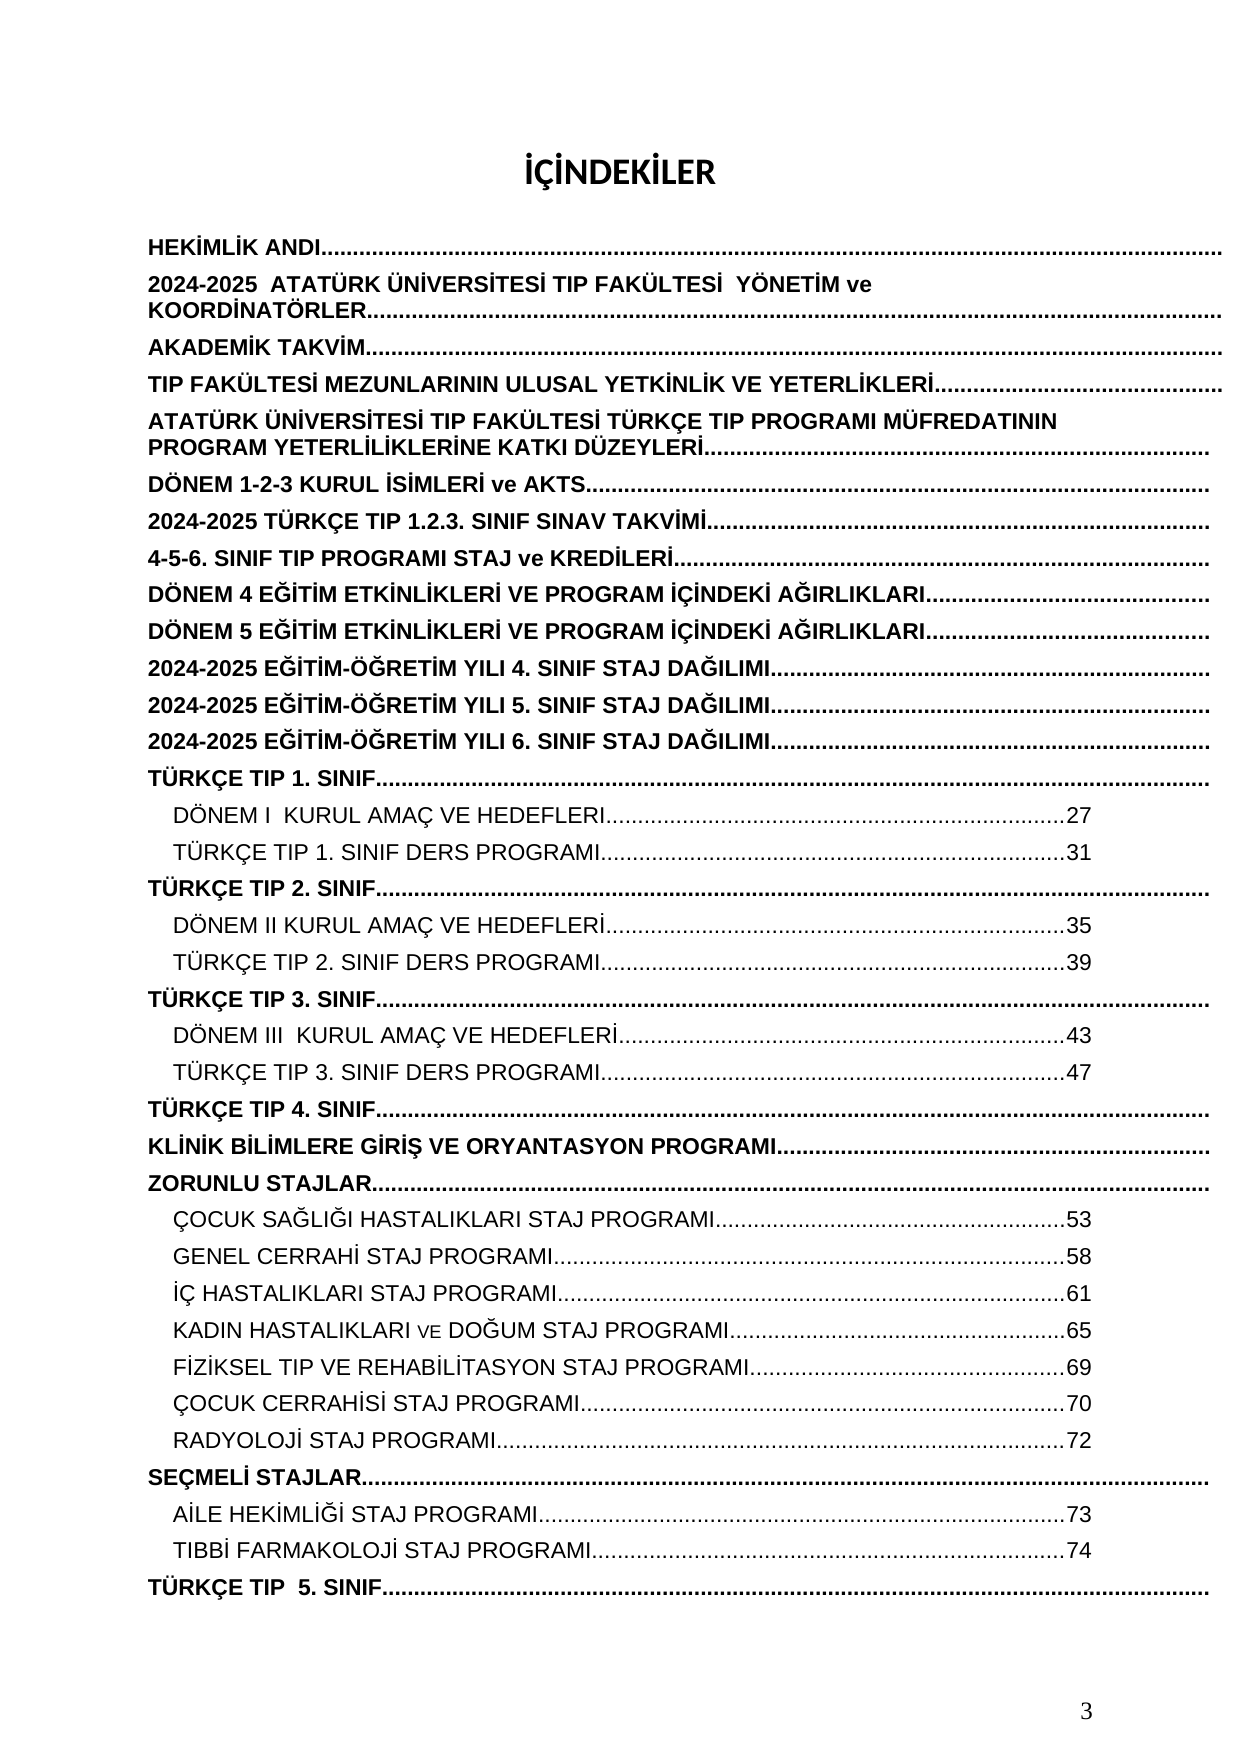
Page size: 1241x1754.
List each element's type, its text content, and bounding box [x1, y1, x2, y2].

text FİZİKSEL TIP VE REHABİLİTASYON STAJ PROGRAMI 69 [173, 1353, 1093, 1380]
text 2024-2025 TÜRKÇE TIP 1.2.3. SINIF SINAV TAKVİMİ 15 [148, 508, 1093, 534]
text RADYOLOJİ STAJ PROGRAMI 72 [173, 1427, 1093, 1453]
text DÖNEM III KURUL AMAÇ VE HEDEFLERİ 43 [173, 1022, 1093, 1049]
text TÜRKÇE TIP 2. SINIF DERS PROGRAMI 39 [173, 949, 1093, 975]
text TÜRKÇE TIP 3. SINIF 41 [148, 986, 1093, 1012]
text TIP FAKÜLTESİ MEZUNLARININ ULUSAL YETKİNLİK VE YETERLİKLERİ 7 [148, 371, 1093, 397]
text ÇOCUK CERRAHİSİ STAJ PROGRAMI 70 [173, 1390, 1093, 1417]
text TÜRKÇE TIP 1. SINIF DERS PROGRAMI 31 [173, 839, 1093, 865]
text ATATÜRK ÜNİVERSİTESİ TIP FAKÜLTESİ TÜRKÇE TIP PROGRAMI MÜFREDATININ PROGRAM YETERLİLİKLERİNE KATKI DÜZEYLERİ 11 [148, 408, 1093, 461]
text AKADEMİK TAKVİM 5 [148, 334, 1093, 361]
text TÜRKÇE TIP 1. SINIF 25 [148, 765, 1093, 791]
text TÜRKÇE TIP 2. SINIF 33 [148, 875, 1093, 902]
text GENEL CERRAHİ STAJ PROGRAMI 58 [173, 1243, 1093, 1269]
text 2024-2025 EĞİTİM-ÖĞRETİM YILI 5. SINIF STAJ DAĞILIMI 22 [148, 692, 1093, 718]
text İÇİNDEKİLER [148, 148, 1093, 193]
text DÖNEM II KURUL AMAÇ VE HEDEFLERİ 35 [173, 912, 1093, 938]
text 2024-2025 EĞİTİM-ÖĞRETİM YILI 6. SINIF STAJ DAĞILIMI 22 [148, 728, 1093, 755]
text TÜRKÇE TIP 5. SINIF 75 [148, 1574, 1093, 1600]
text SEÇMELİ STAJLAR 73 [148, 1464, 1093, 1490]
text AİLE HEKİMLİĞİ STAJ PROGRAMI 73 [173, 1501, 1093, 1527]
text KLİNİK BİLİMLERE GİRİŞ VE ORYANTASYON PROGRAMI 52 [148, 1133, 1093, 1159]
text DÖNEM 5 EĞİTİM ETKİNLİKLERİ VE PROGRAM İÇİNDEKİ AĞIRLIKLARI 19 [148, 618, 1093, 644]
text İÇ HASTALIKLARI STAJ PROGRAMI 61 [173, 1280, 1093, 1306]
text HEKİMLİK ANDI 1 [148, 234, 1093, 261]
text DÖNEM I KURUL AMAÇ VE HEDEFLERI 27 [173, 802, 1093, 828]
text KADIN HASTALIKLARI ve DOĞUM STAJ PROGRAMI 65 [173, 1317, 1093, 1343]
text DÖNEM 4 EĞİTİM ETKİNLİKLERİ VE PROGRAM İÇİNDEKİ AĞIRLIKLARI 19 [148, 581, 1093, 608]
text 2024-2025 EĞİTİM-ÖĞRETİM YILI 4. SINIF STAJ DAĞILIMI 21 [148, 655, 1093, 681]
text TIBBİ FARMAKOLOJİ STAJ PROGRAMI 74 [173, 1537, 1093, 1564]
text 2024-2025 ATATÜRK ÜNİVERSİTESİ TIP FAKÜLTESİ YÖNETİM ve KOORDİNATÖRLER 3 [148, 271, 1093, 324]
text TÜRKÇE TIP 4. SINIF 49 [148, 1096, 1093, 1122]
text 4-5-6. SINIF TIP PROGRAMI STAJ ve KREDİLERİ 17 [148, 544, 1093, 571]
text DÖNEM 1-2-3 KURUL İSİMLERİ ve AKTS 13 [148, 471, 1093, 497]
text ÇOCUK SAĞLIĞI HASTALIKLARI STAJ PROGRAMI 53 [173, 1206, 1093, 1233]
text ZORUNLU STAJLAR 53 [148, 1169, 1093, 1196]
text TÜRKÇE TIP 3. SINIF DERS PROGRAMI 47 [173, 1059, 1093, 1086]
